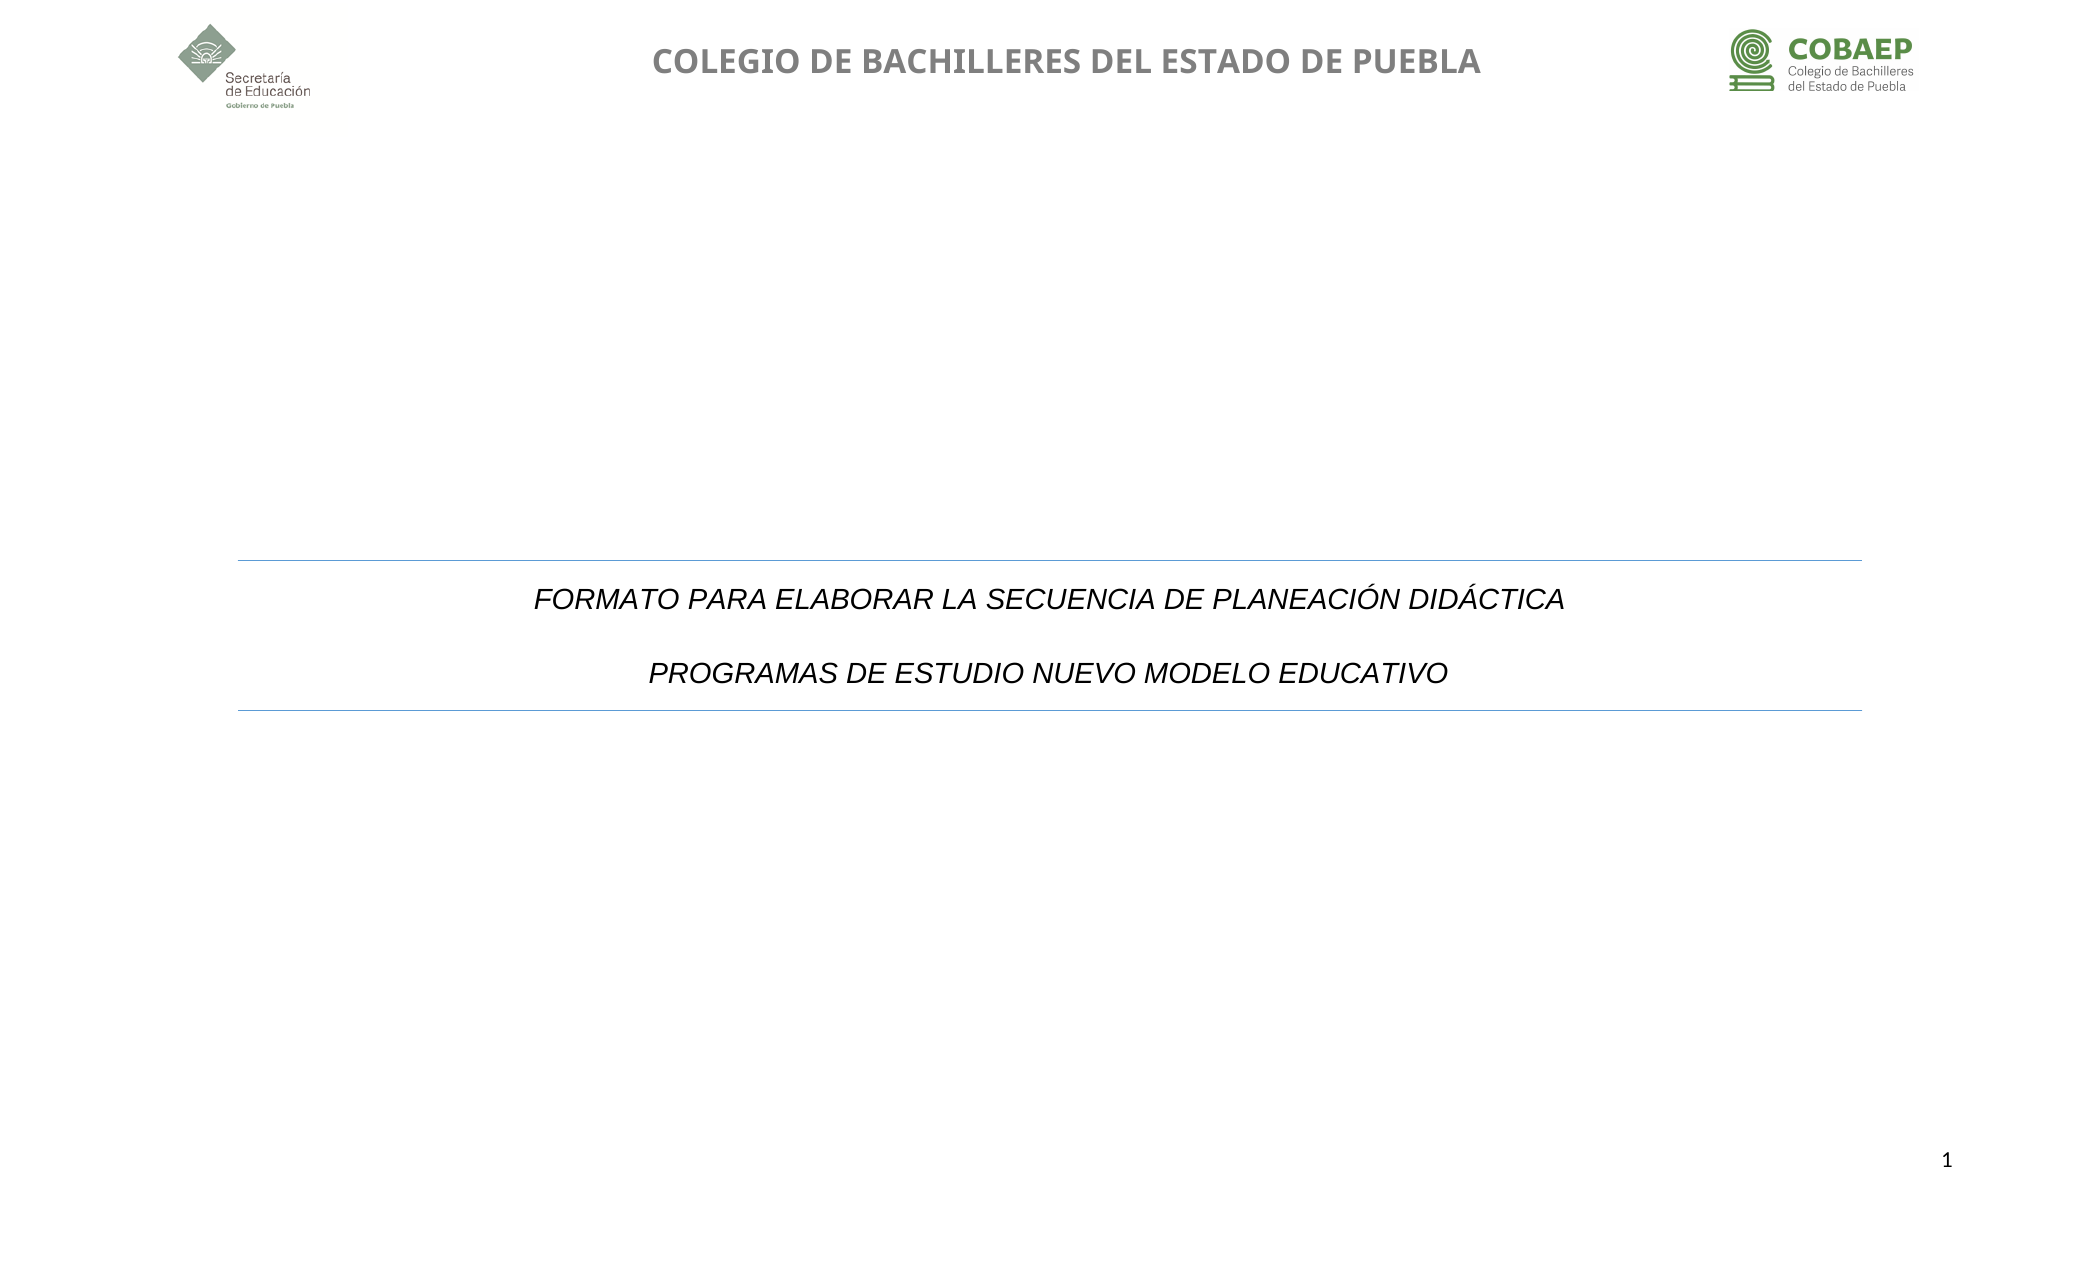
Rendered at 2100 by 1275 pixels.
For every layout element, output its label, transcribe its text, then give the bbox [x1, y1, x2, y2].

text PROGRAMAS DE ESTUDIO NUEVO MODELO EDUCATIVO [238, 634, 1862, 710]
picture [1728, 28, 1921, 93]
text FORMATO PARA ELABORAR LA SECUENCIA DE PLANEACIÓN DIDÁCTICA [238, 561, 1862, 616]
picture [151, 3, 349, 137]
